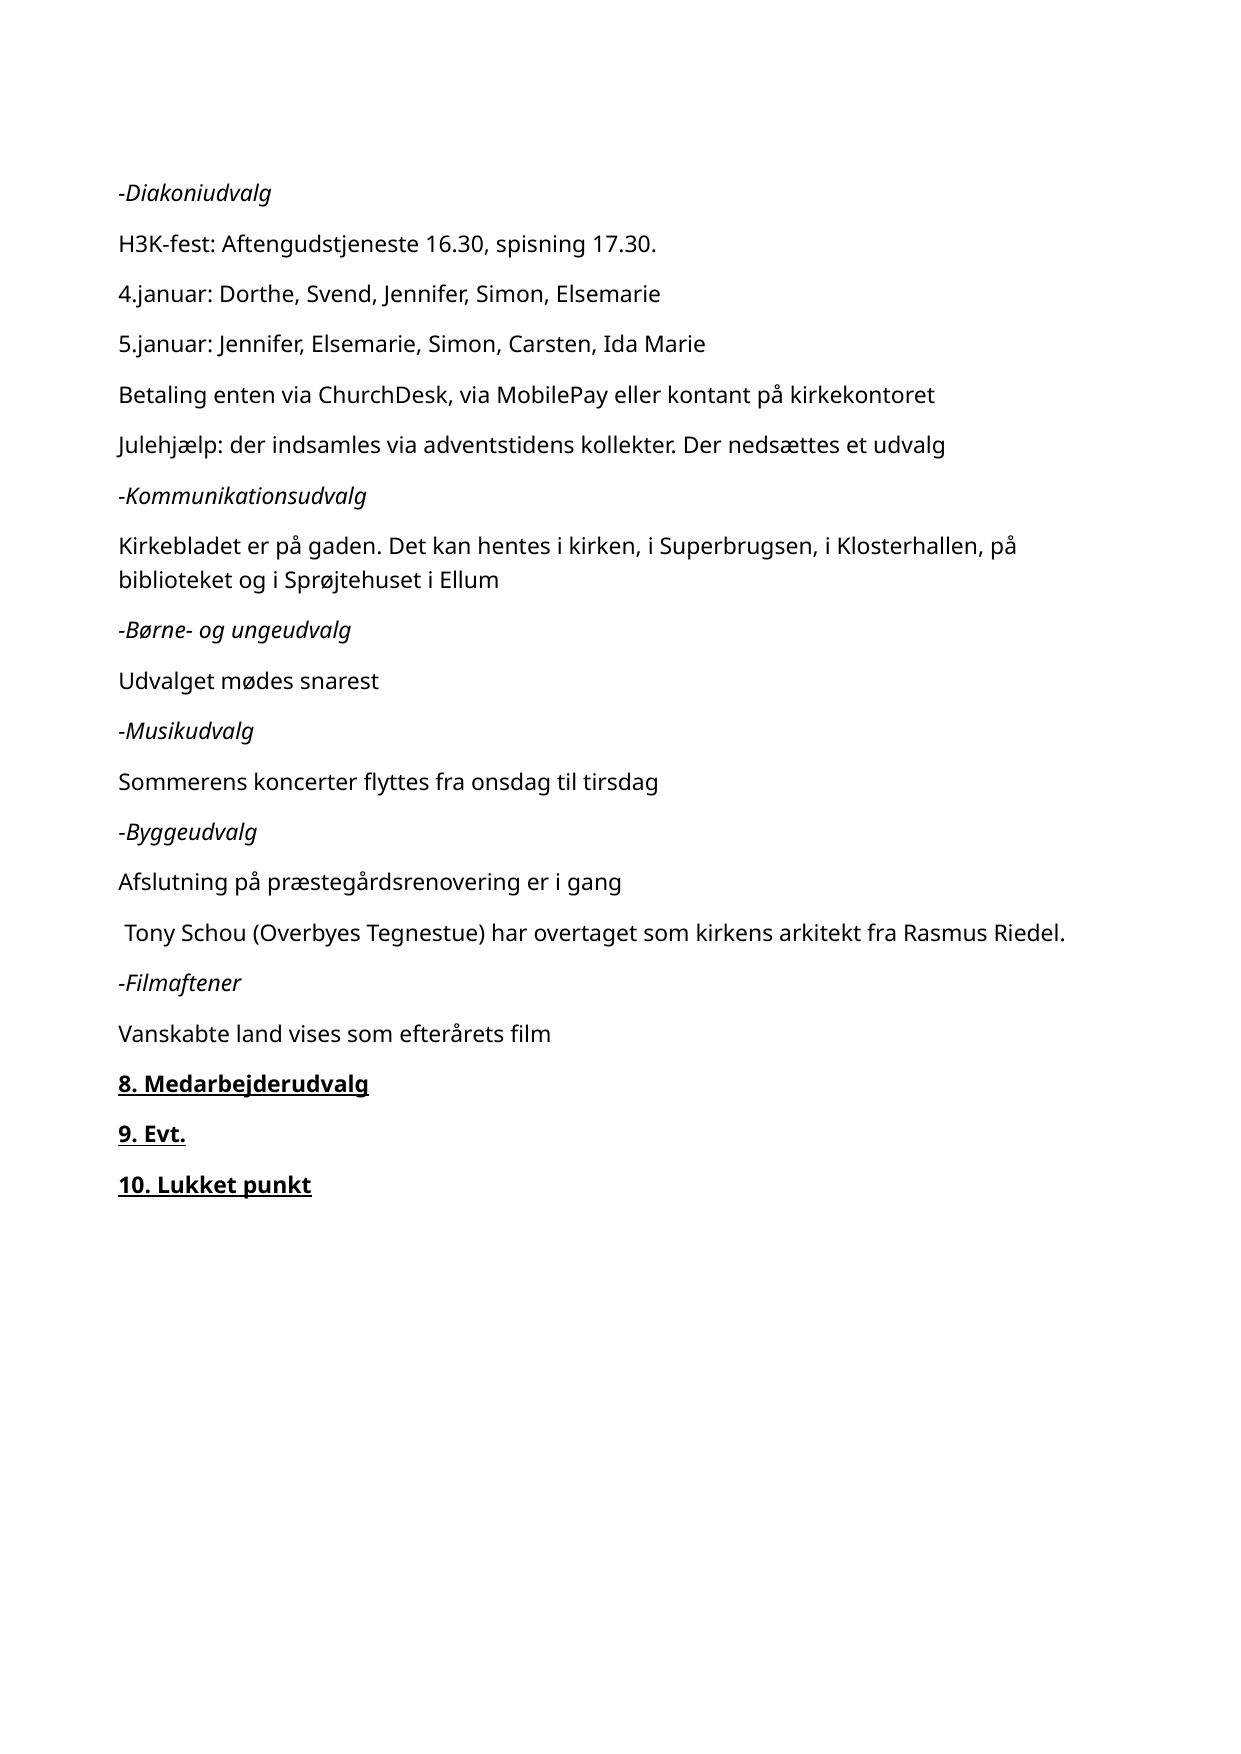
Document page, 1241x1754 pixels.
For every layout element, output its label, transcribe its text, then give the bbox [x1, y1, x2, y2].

text Betaling enten via ChurchDesk, via MobilePay eller kontant på kirkekontoret [118, 379, 1122, 410]
text -Byggeudvalg [118, 816, 1122, 847]
text Udvalget mødes snarest [118, 665, 1122, 696]
text Vanskabte land vises som efterårets film [118, 1018, 1122, 1049]
text 8. Medarbejderudvalg [118, 1068, 1122, 1099]
text -Diakoniudvalg [118, 177, 1122, 208]
text Afslutning på præstegårdsrenovering er i gang [118, 866, 1122, 898]
text 9. Evt. [118, 1118, 1122, 1150]
text Julehjælp: der indsamles via adventstidens kollekter. Der nedsættes et udvalg [118, 429, 1122, 461]
text -Børne- og ungeudvalg [118, 614, 1122, 646]
text -Filmaftener [118, 967, 1122, 998]
text H3K-fest: Aftengudstjeneste 16.30, spisning 17.30. [118, 228, 1122, 259]
text Tony Schou (Overbyes Tegnestue) har overtaget som kirkens arkitekt fra Rasmus Riedel. [118, 917, 1122, 948]
text -Musikudvalg [118, 715, 1122, 746]
text 4.januar: Dorthe, Svend, Jennifer, Simon, Elsemarie [118, 278, 1122, 309]
text Kirkebladet er på gaden. Det kan hentes i kirken, i Superbrugsen, i Klosterhallen, på biblioteket og i Sprøjtehuset i Ellum [118, 530, 1122, 595]
text -Kommunikationsudvalg [118, 480, 1122, 511]
text Sommerens koncerter flyttes fra onsdag til tirsdag [118, 766, 1122, 797]
text 5.januar: Jennifer, Elsemarie, Simon, Carsten, Ida Marie [118, 328, 1122, 360]
text 10. Lukket punkt [118, 1169, 1122, 1200]
